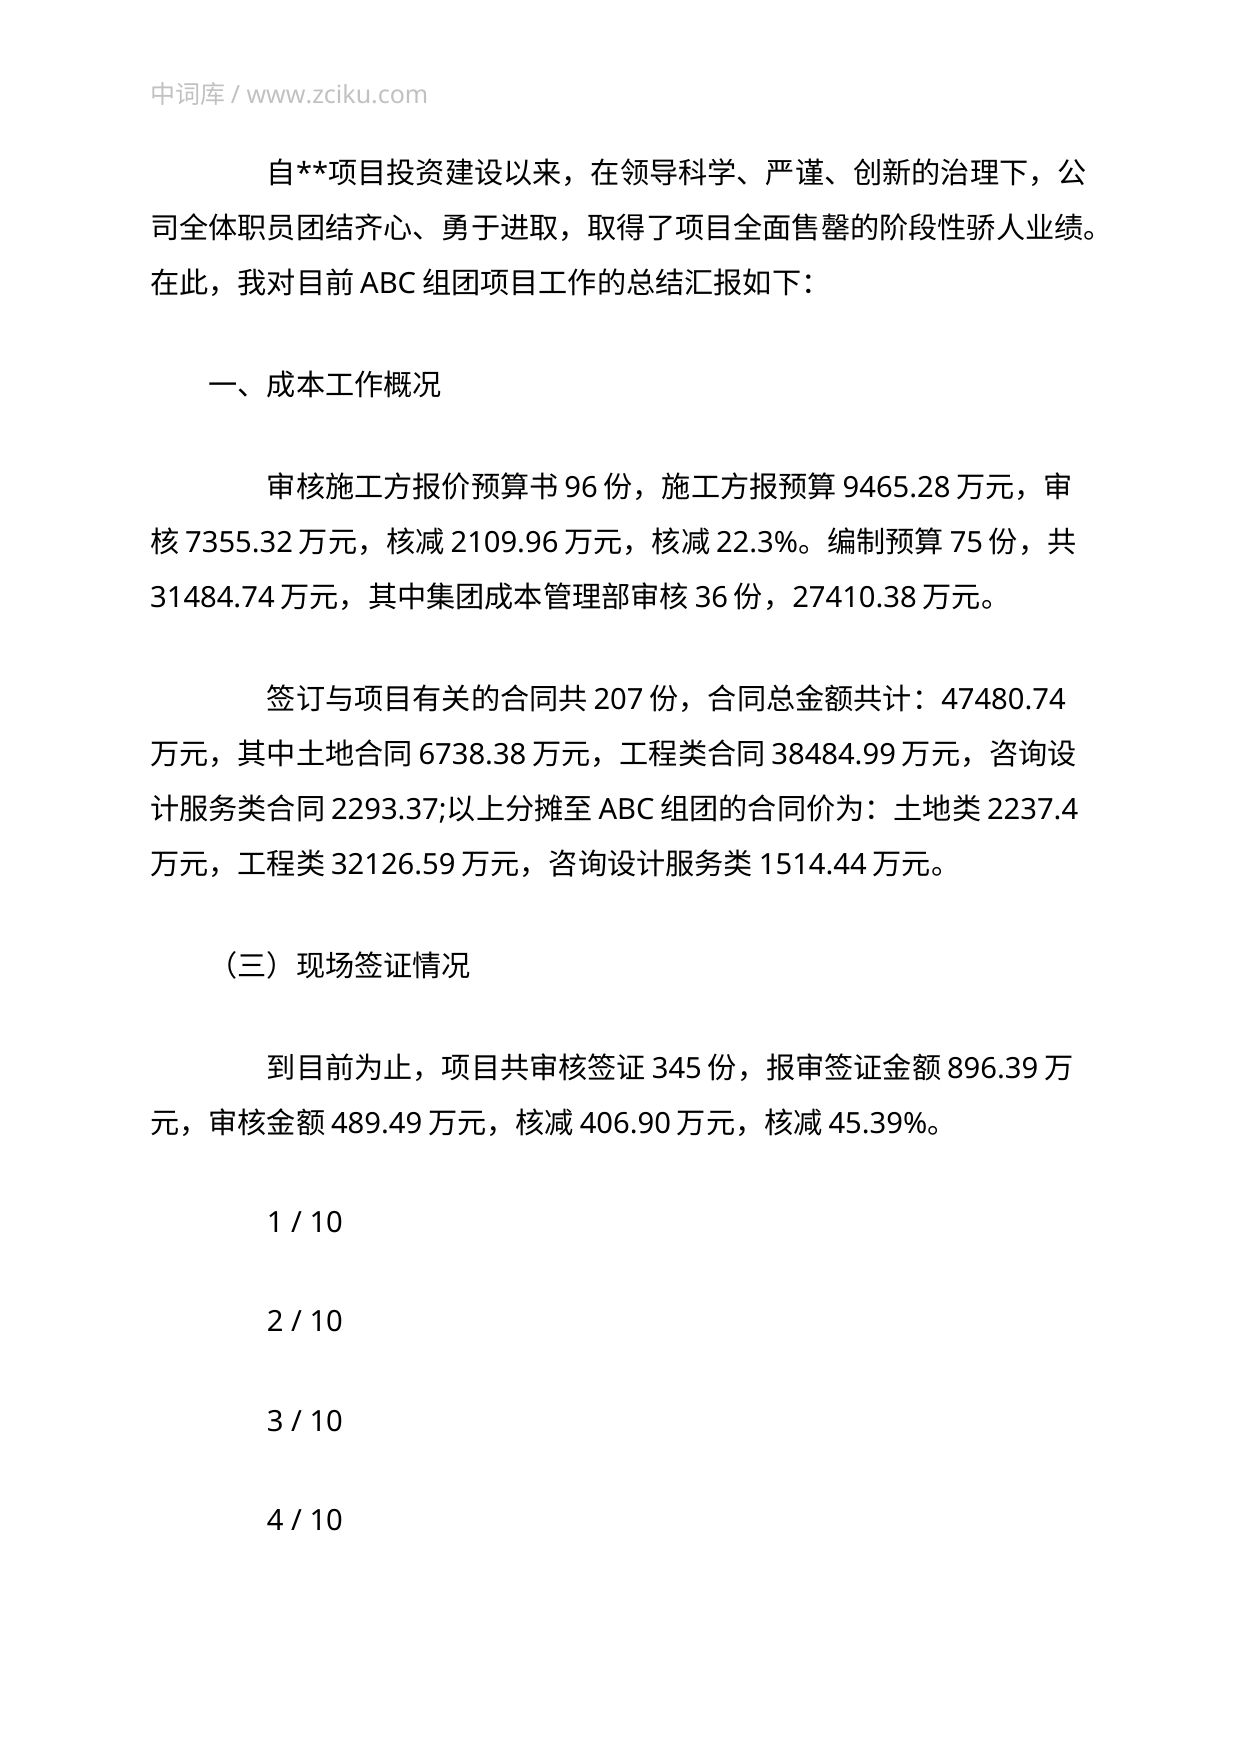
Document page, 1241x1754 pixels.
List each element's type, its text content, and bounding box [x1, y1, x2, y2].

text 2 / 10 [150, 1301, 1090, 1340]
text 到目前为止，项目共审核签证345份，报审签证金额896.39万元，审核金额489.49万元，核减406.90万元，核减45.39%。 [150, 1044, 1090, 1142]
text 3 / 10 [150, 1400, 1090, 1439]
text 审核施工方报价预算书96份，施工方报预算9465.28万元，审核7355.32万元，核减2109.96万元，核减22.3%。编制预算75份，共31484.74万元，其中集团成本管理部审核36份，27410.38万元。 [150, 464, 1090, 616]
text 1 / 10 [150, 1201, 1090, 1241]
text 签订与项目有关的合同共207份，合同总金额共计：47480.74万元，其中土地合同6738.38万元，工程类合同38484.99万元，咨询设计服务类合同2293.37;以上分摊至ABC组团的合同价为：土地类2237.4万元，工程类32126.59万元，咨询设计服务类1514.44万元。 [150, 676, 1090, 883]
text 4 / 10 [150, 1499, 1090, 1539]
text 一、成本工作概况 [150, 362, 1090, 404]
text （三）现场签证情况 [150, 943, 1090, 985]
text 自**项目投资建设以来，在领导科学、严谨、创新的治理下，公司全体职员团结齐心、勇于进取，取得了项目全面售罄的阶段性骄人业绩。在此，我对目前ABC组团项目工作的总结汇报如下： [150, 150, 1090, 302]
